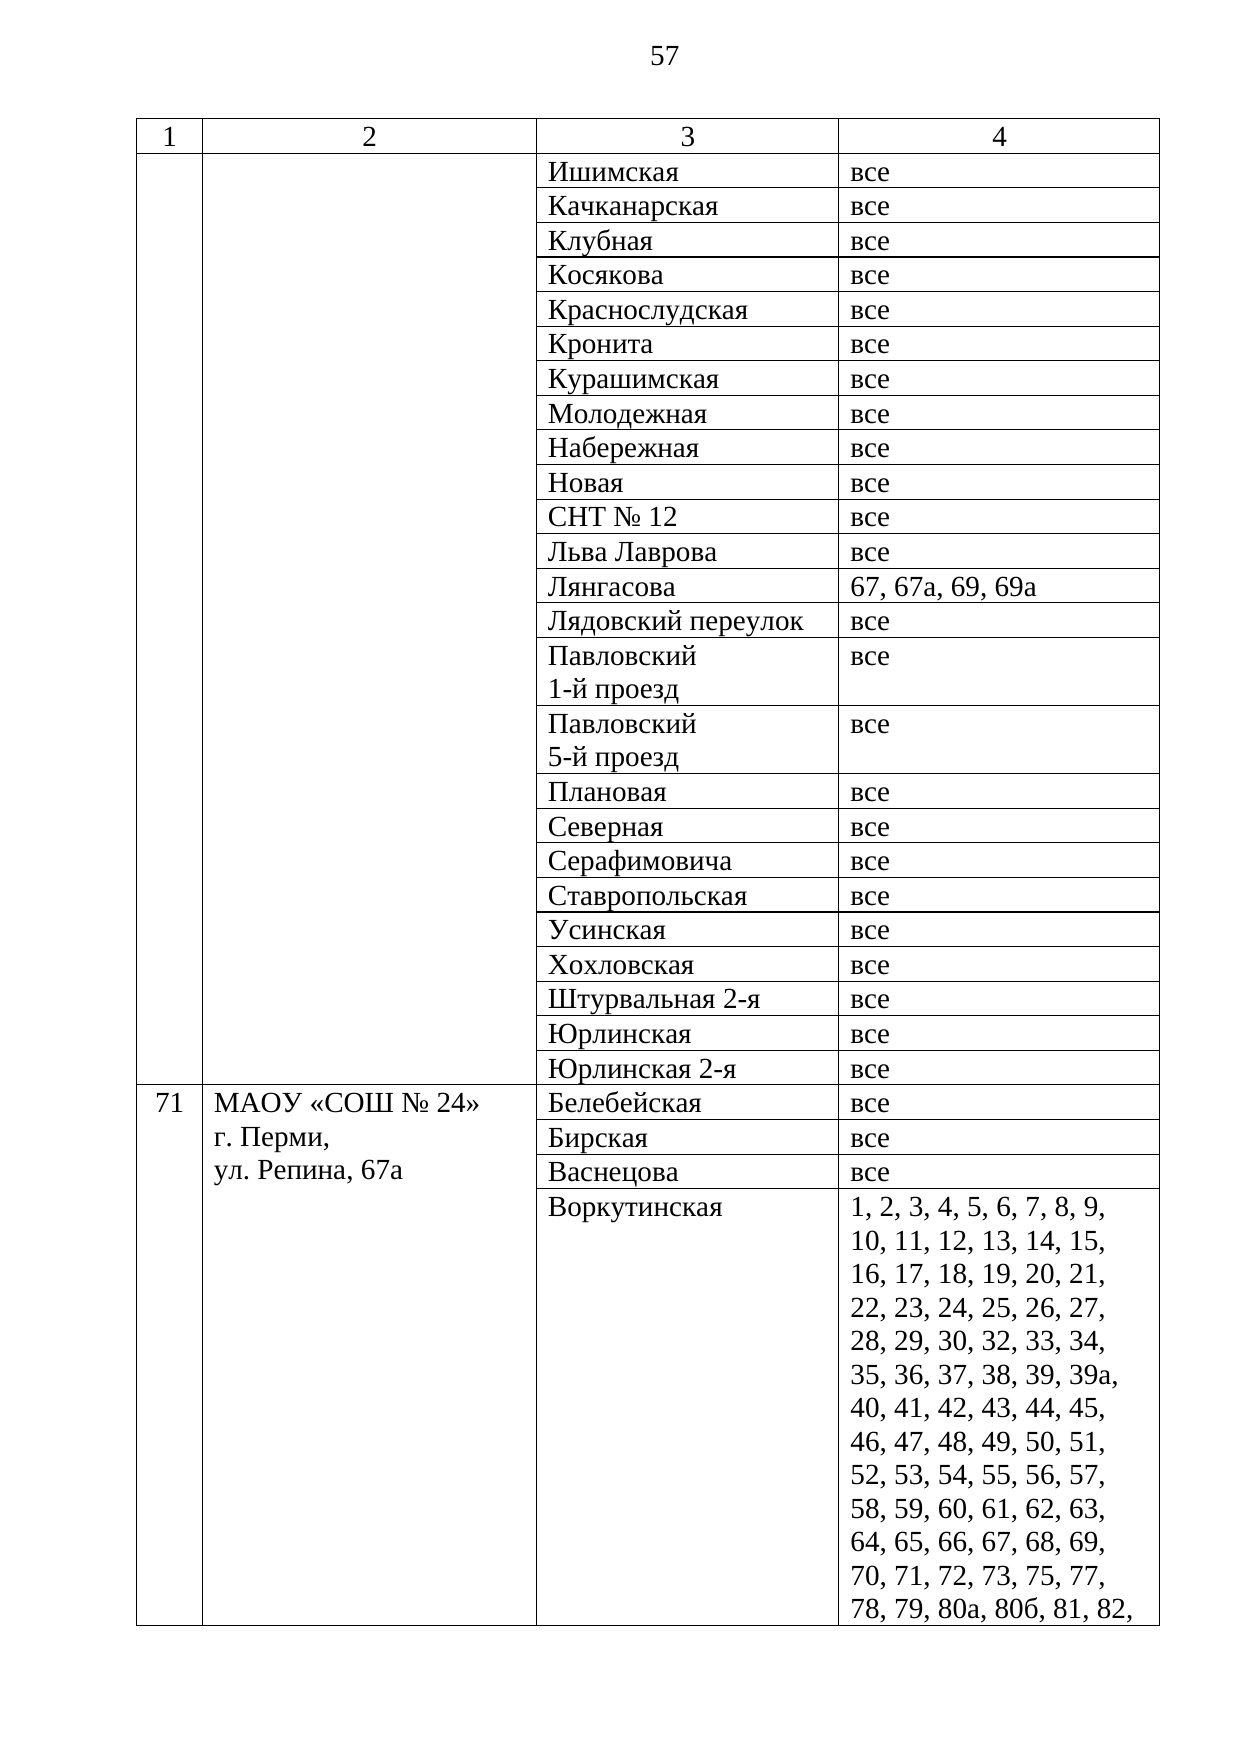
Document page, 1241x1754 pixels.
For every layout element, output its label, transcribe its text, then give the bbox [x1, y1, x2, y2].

table_cell все [839, 188, 1159, 222]
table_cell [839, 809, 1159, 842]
table_cell Курашимская [537, 361, 838, 395]
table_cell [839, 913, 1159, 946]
table_cell все [839, 396, 1159, 429]
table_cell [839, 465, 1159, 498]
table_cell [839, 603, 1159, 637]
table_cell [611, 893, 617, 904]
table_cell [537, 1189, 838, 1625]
table_cell Молодежная [537, 396, 838, 429]
table_cell все [839, 292, 1159, 326]
table_header 3 [537, 119, 838, 153]
table_cell все [839, 327, 1159, 360]
table_cell Клубная [537, 223, 838, 256]
table_header 2 [203, 119, 536, 153]
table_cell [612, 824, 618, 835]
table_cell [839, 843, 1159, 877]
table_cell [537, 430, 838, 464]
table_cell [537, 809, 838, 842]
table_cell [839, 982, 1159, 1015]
table_cell все [839, 361, 1159, 395]
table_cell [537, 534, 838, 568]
table_header 4 [839, 119, 1159, 153]
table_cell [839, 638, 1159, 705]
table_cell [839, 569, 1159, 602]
table_cell Косякова [537, 258, 838, 291]
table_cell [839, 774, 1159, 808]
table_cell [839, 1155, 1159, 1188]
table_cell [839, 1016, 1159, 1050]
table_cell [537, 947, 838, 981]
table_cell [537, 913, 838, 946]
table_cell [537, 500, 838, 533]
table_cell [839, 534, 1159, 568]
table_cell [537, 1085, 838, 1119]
table_cell все [839, 154, 1159, 187]
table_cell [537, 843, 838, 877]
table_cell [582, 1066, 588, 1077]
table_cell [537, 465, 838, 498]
table_cell Качканарская [537, 188, 838, 222]
table_header 1 [137, 119, 202, 153]
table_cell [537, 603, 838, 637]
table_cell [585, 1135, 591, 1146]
table_cell Кронита [537, 327, 838, 360]
table_cell Краснослудская [537, 292, 838, 326]
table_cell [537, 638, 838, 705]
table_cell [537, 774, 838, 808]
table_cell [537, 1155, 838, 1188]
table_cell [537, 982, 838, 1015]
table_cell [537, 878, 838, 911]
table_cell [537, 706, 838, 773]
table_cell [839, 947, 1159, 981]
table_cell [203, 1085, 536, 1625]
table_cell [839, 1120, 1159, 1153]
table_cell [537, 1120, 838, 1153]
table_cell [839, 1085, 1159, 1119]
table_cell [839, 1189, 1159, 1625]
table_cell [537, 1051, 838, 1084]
table_cell все [839, 223, 1159, 256]
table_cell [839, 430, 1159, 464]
table_cell все [839, 258, 1159, 291]
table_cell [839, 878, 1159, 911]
table_cell Ишимская [537, 154, 838, 187]
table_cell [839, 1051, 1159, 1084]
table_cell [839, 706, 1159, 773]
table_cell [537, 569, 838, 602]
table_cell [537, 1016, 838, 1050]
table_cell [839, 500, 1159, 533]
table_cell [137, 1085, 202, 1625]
